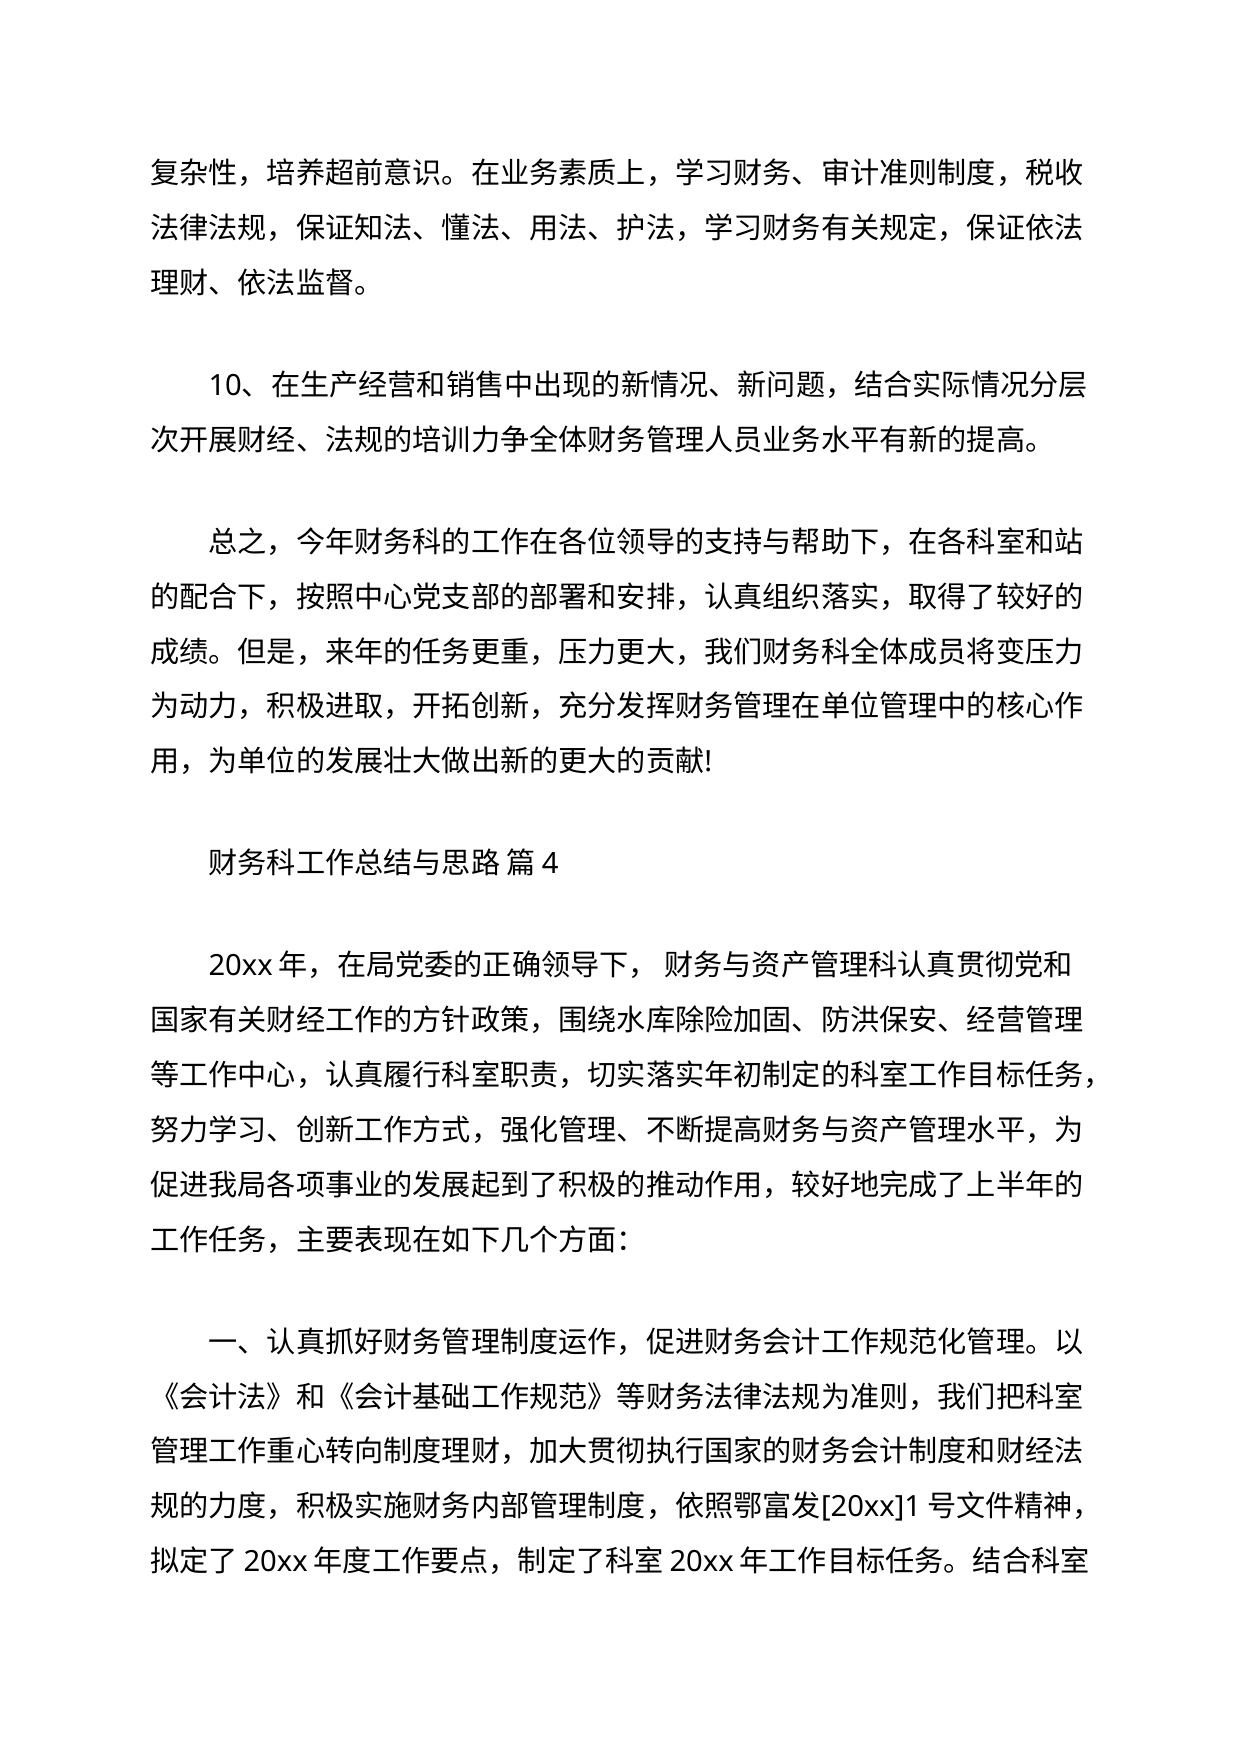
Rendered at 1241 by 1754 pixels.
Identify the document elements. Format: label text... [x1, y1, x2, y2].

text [150, 1318, 1090, 1580]
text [150, 150, 1090, 302]
text 10、在生产经营和销售中出现的新情况、新问题，结合实际情况分层次开展财经、法规的培训力争全体财务管理人员业务水平有新的提高。 [150, 362, 1090, 459]
text 20xx年，在局党委的正确领导下， 财务与资产管理科认真贯彻党和国家有关财经工作的方针政策，围绕水库除险加固、防洪保安、经营管理等工作中心，认真履行科室职责，切实落实年初制定的科室工作目标任务，努力学习、创新工作方式，强化管理、不断提高财务与资产管理水平，为促进我局各项事业的发展起到了积极的推动作用，较好地完成了上半年的工作任务，主要表现在如下几个方面： [150, 942, 1090, 1259]
text 总之，今年财务科的工作在各位领导的支持与帮助下，在各科室和站的配合下，按照中心党支部的部署和安排，认真组织落实，取得了较好的成绩。但是，来年的任务更重，压力更大，我们财务科全体成员将变压力为动力，积极进取，开拓创新，充分发挥财务管理在单位管理中的核心作用，为单位的发展壮大做出新的更大的贡献! [150, 518, 1090, 780]
text 财务科工作总结与思路 篇4 [150, 840, 1090, 882]
